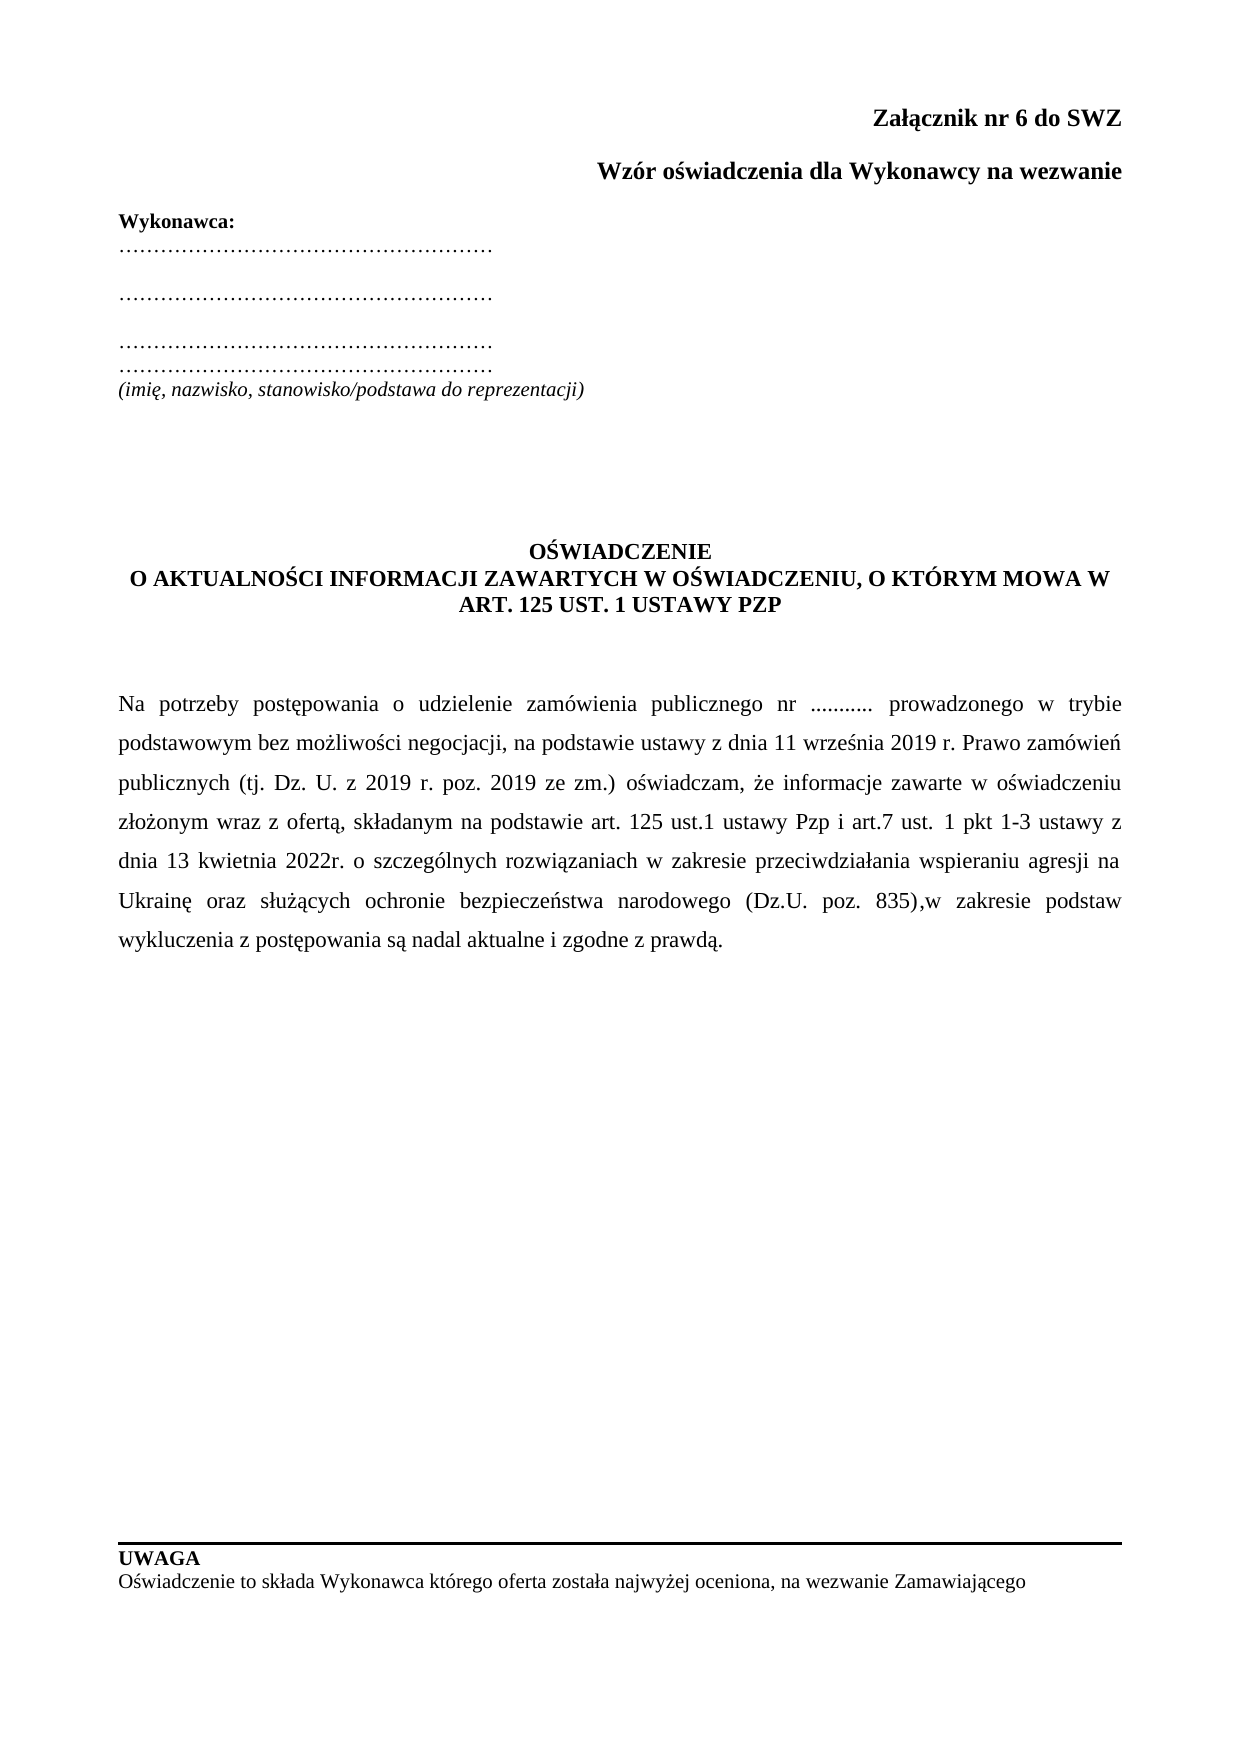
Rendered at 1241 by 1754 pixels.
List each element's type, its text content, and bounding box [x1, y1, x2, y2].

text ……………………………………………………………………………………………… [118, 329, 502, 377]
text Wzór oświadczenia dla Wykonawcy na wezwanie [118, 156, 1122, 185]
text ……………………………………………………………………………………………… [118, 233, 502, 305]
text Wykonawca: [118, 209, 1122, 233]
text (imię, nazwisko, stanowisko/podstawa do reprezentacji) [118, 377, 1122, 401]
text O AKTUALNOŚCI INFORMACJI ZAWARTYCH W OŚWIADCZENIU, O KTÓRYM MOWA W ART. 125 UST. 1 USTAWY PZP [118, 565, 1122, 617]
text Na potrzeby postępowania o udzielenie zamówienia publicznego nr ........... prowadzonego w trybie podstawowym bez możliwości negocjacji, na podstawie ustawy z dnia 11 września 2019 r. Prawo zamówień publicznych (tj. Dz. U. z 2019 r. poz. 2019 ze zm.) oświadczam, że informacje zawarte w oświadczeniu złożonym wraz z ofertą, składanym na podstawie art. 125 ust.1 ustawy Pzp i art.7 ust. 1 pkt 1-3 ustawy z dnia 13 kwietnia 2022r. o szczególnych rozwiązaniach w zakresie przeciwdziałania wspieraniu agresji na Ukrainę oraz służących ochronie bezpieczeństwa narodowego (Dz.U. poz. 835),w zakresie podstaw wykluczenia z postępowania są nadal aktualne i zgodne z prawdą. [118, 690, 1122, 953]
text Oświadczenie to składa Wykonawca którego oferta została najwyżej oceniona, na wezwanie Zamawiającego [118, 1569, 1122, 1593]
text OŚWIADCZENIE [118, 538, 1122, 565]
text UWAGA [118, 1545, 1122, 1569]
text Załącznik nr 6 do SWZ [118, 103, 1122, 132]
